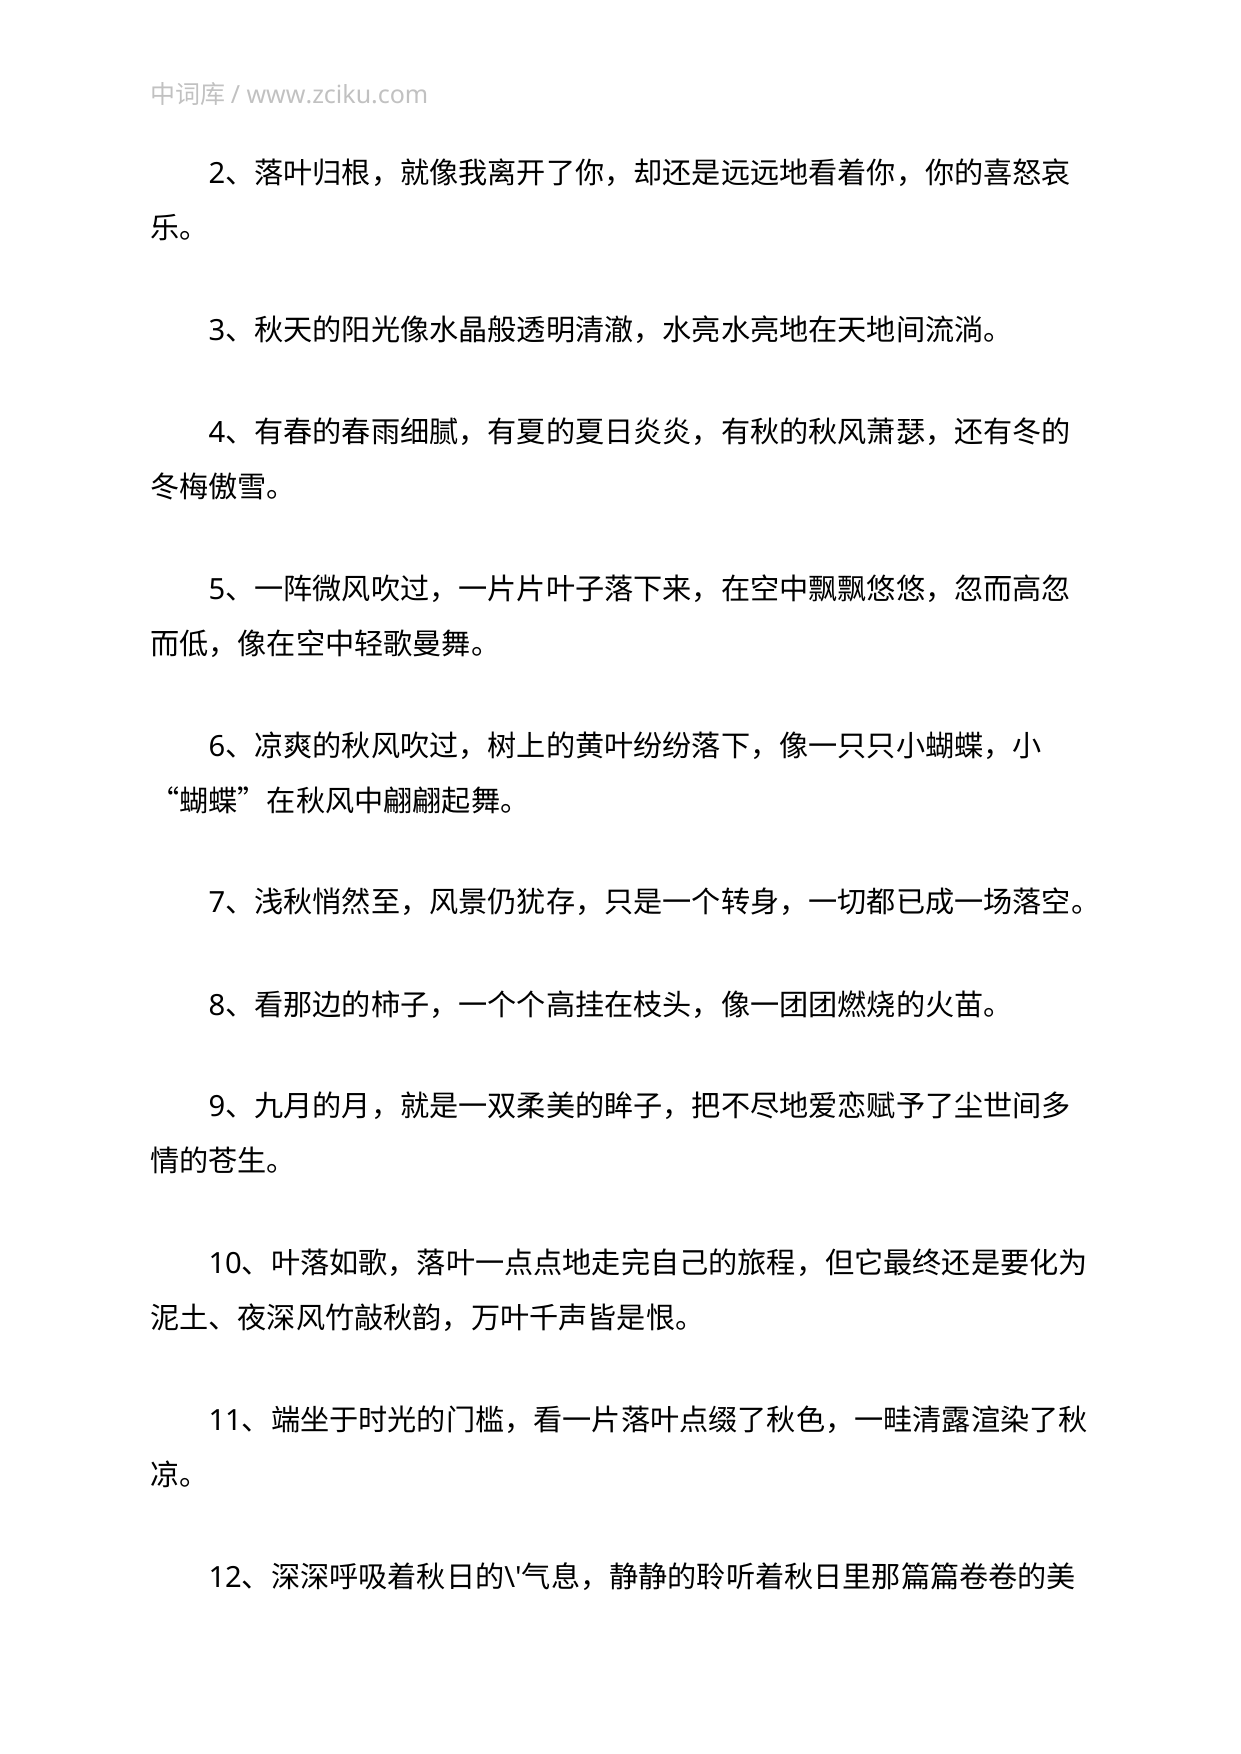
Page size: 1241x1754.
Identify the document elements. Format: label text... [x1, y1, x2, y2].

text 4、有春的春雨细腻，有夏的夏日炎炎，有秋的秋风萧瑟，还有冬的冬梅傲雪。 [150, 409, 1090, 506]
text 2、落叶归根，就像我离开了你，却还是远远地看着你，你的喜怒哀乐。 [150, 150, 1090, 247]
text 8、看那边的柿子，一个个高挂在枝头，像一团团燃烧的火苗。 [150, 981, 1090, 1023]
text 3、秋天的阳光像水晶般透明清澈，水亮水亮地在天地间流淌。 [150, 307, 1090, 349]
text 9、九月的月，就是一双柔美的眸子，把不尽地爱恋赋予了尘世间多情的苍生。 [150, 1083, 1090, 1180]
text 5、一阵微风吹过，一片片叶子落下来，在空中飘飘悠悠，忽而高忽而低，像在空中轻歌曼舞。 [150, 566, 1090, 663]
text 10、叶落如歌，落叶一点点地走完自己的旅程，但它最终还是要化为泥土、夜深风竹敲秋韵，万叶千声皆是恨。 [150, 1240, 1090, 1337]
text 6、凉爽的秋风吹过，树上的黄叶纷纷落下，像一只只小蝴蝶，小“蝴蝶”在秋风中翩翩起舞。 [150, 722, 1090, 819]
text 7、浅秋悄然至，风景仍犹存，只是一个转身，一切都已成一场落空。 [150, 879, 1090, 921]
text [150, 1553, 1090, 1596]
text 11、端坐于时光的门槛，看一片落叶点缀了秋色，一畦清露渲染了秋凉。 [150, 1397, 1090, 1494]
